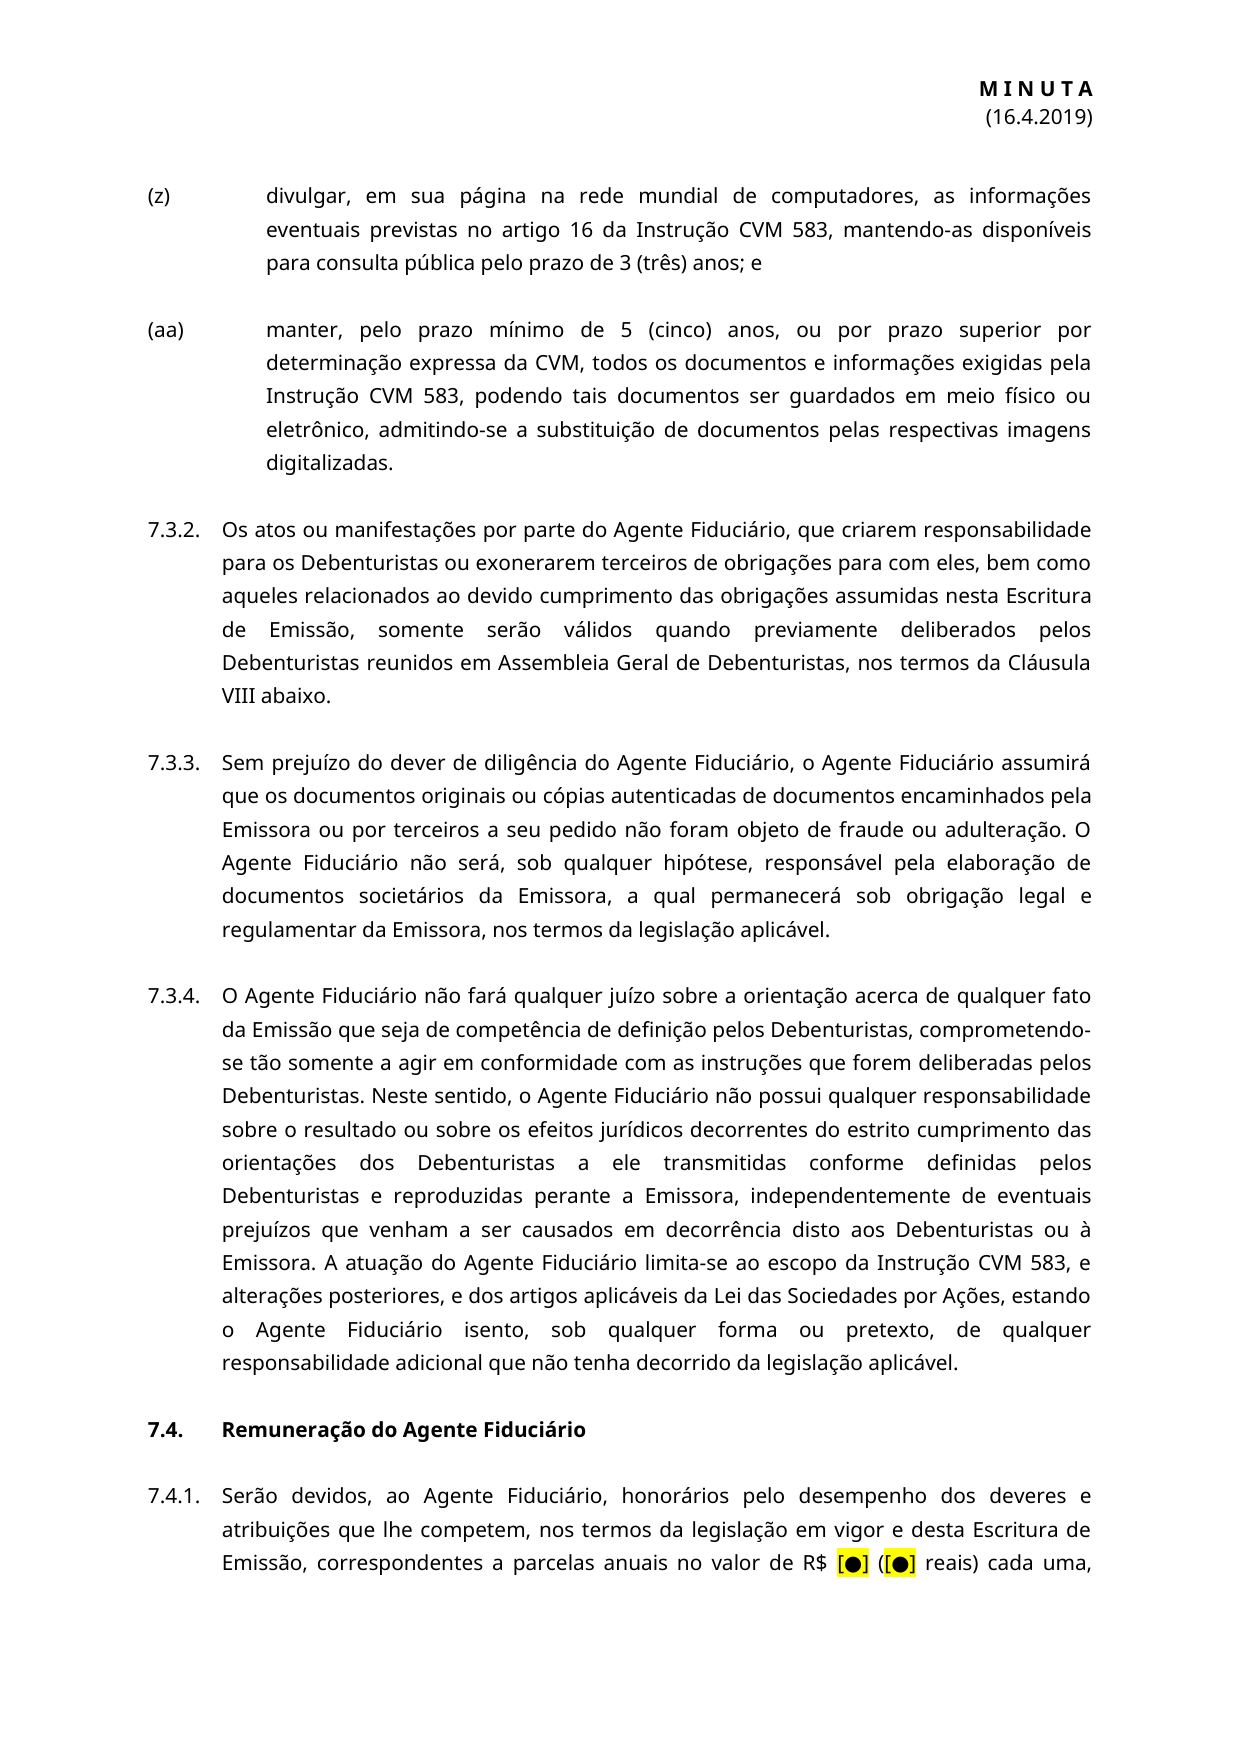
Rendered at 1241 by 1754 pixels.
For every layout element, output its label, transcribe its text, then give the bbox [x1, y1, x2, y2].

list manter, pelo prazo mínimo de 5 (cinco) anos, ou por prazo superior por determinação expressa da CVM, todos os documentos e informações exigidas pela Instrução CVM 583, podendo tais documentos ser guardados em meio físico ou eletrônico, admitindo-se a substituição de documentos pelas respectivas imagens digitalizadas. [148, 311, 1092, 477]
text 7.4. Remuneração do Agente Fiduciário [148, 1411, 1092, 1444]
text 7.3.4. O Agente Fiduciário não fará qualquer juízo sobre a orientação acerca de qualquer fato da Emissão que seja de competência de definição pelos Debenturistas, comprometendo-se tão somente a agir em conformidade com as instruções que forem deliberadas pelos Debenturistas. Neste sentido, o Agente Fiduciário não possui qualquer responsabilidade sobre o resultado ou sobre os efeitos jurídicos decorrentes do estrito cumprimento das orientações dos Debenturistas a ele transmitidas conforme definidas pelos Debenturistas e reproduzidas perante a Emissora, independentemente de eventuais prejuízos que venham a ser causados em decorrência disto aos Debenturistas ou à Emissora. A atuação do Agente Fiduciário limita-se ao escopo da Instrução CVM 583, e alterações posteriores, e dos artigos aplicáveis da Lei das Sociedades por Ações, estando o Agente Fiduciário isento, sob qualquer forma ou pretexto, de qualquer responsabilidade adicional que não tenha decorrido da legislação aplicável. [148, 977, 1092, 1377]
list divulgar, em sua página na rede mundial de computadores, as informações eventuais previstas no artigo 16 da Instrução CVM 583, mantendo-as disponíveis para consulta pública pelo prazo de 3 (três) anos; e [148, 177, 1092, 277]
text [148, 1477, 1092, 1577]
text 7.3.3. Sem prejuízo do dever de diligência do Agente Fiduciário, o Agente Fiduciário assumirá que os documentos originais ou cópias autenticadas de documentos encaminhados pela Emissora ou por terceiros a seu pedido não foram objeto de fraude ou adulteração. O Agente Fiduciário não será, sob qualquer hipótese, responsável pela elaboração de documentos societários da Emissora, a qual permanecerá sob obrigação legal e regulamentar da Emissora, nos termos da legislação aplicável. [148, 744, 1092, 944]
text 7.3.2. Os atos ou manifestações por parte do Agente Fiduciário, que criarem responsabilidade para os Debenturistas ou exonerarem terceiros de obrigações para com eles, bem como aqueles relacionados ao devido cumprimento das obrigações assumidas nesta Escritura de Emissão, somente serão válidos quando previamente deliberados pelos Debenturistas reunidos em Assembleia Geral de Debenturistas, nos termos da Cláusula VIII abaixo. [148, 511, 1092, 711]
